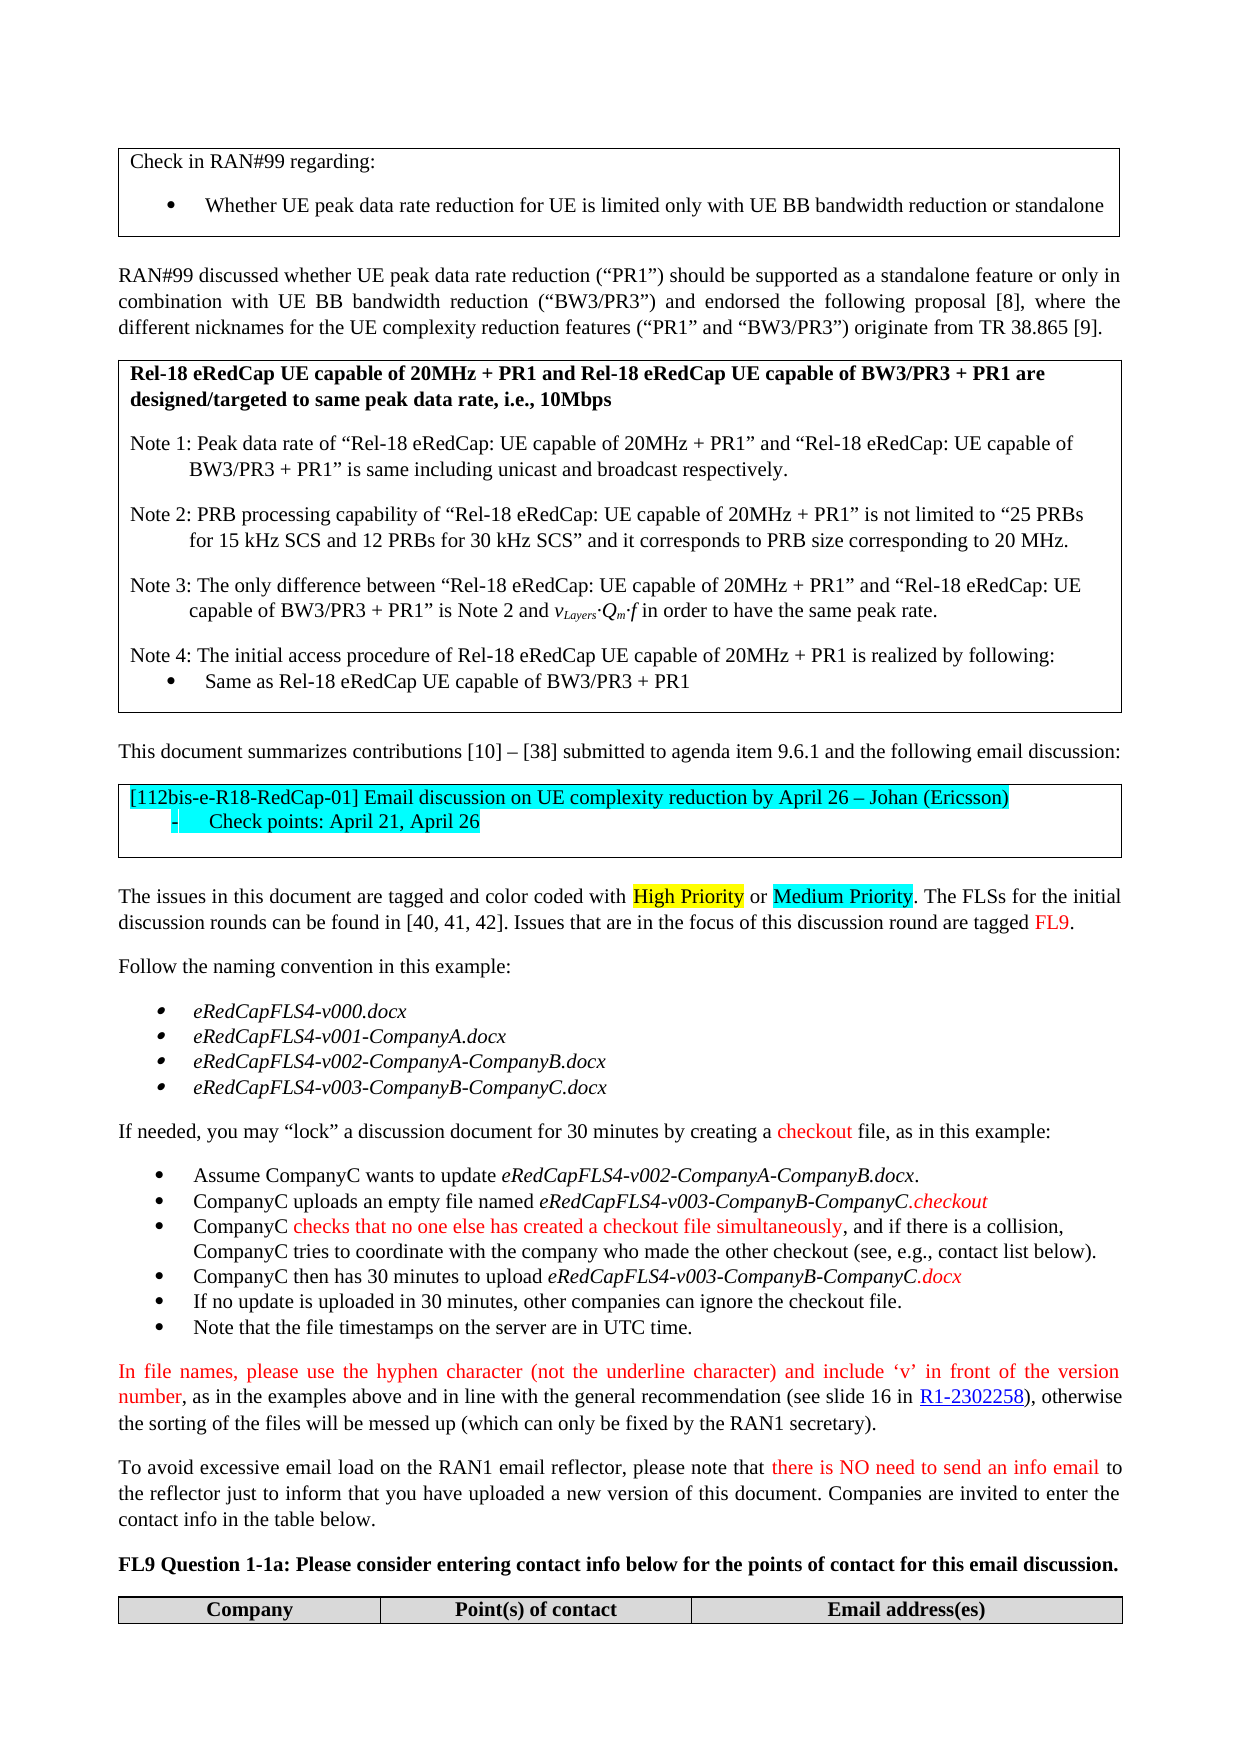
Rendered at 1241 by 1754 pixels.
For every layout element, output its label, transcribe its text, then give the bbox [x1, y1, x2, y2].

text Follow the naming convention in this example: [118, 954, 1122, 978]
table_header Rel-18 eRedCap UE capable of 20MHz + PR1 and Rel-18 eRedCap UE capable of BW3/PR3 + PR1 are designed/targeted to same peak data rate, i.e., 10Mbps Note 1: Peak data rate of “Rel-18 eRedCap: UE capable of 20MHz + PR1” and “Rel-18 eRedCap: UE capable of BW3/PR3 + PR1” is same including unicast and broadcast respectively. Note 2: PRB processing capability of “Rel-18 eRedCap: UE capable of 20MHz + PR1” is not limited to “25 PRBs for 15 kHz SCS and 12 PRBs for 30 kHz SCS” and it corresponds to PRB size corresponding to 20 MHz. Note 3: The only difference between “Rel-18 eRedCap: UE capable of 20MHz + PR1” and “Rel-18 eRedCap: UE capable of BW3/PR3 + PR1” is Note 2 and vLayers·Qm·f in order to have the same peak rate. Note 4: The initial access procedure of Rel-18 eRedCap UE capable of 20MHz + PR1 is realized by following: Same as Rel-18 eRedCap UE capable of BW3/PR3 + PR1 [119, 361, 1121, 712]
text The issues in this document are tagged and color coded with High Priority or Medium Priority. The FLSs for the initial discussion rounds can be found in [40, 41, 42]. Issues that are in the focus of this discussion round are tagged FL9. [118, 858, 1122, 934]
list CompanyC uploads an empty file named eRedCapFLS4-v003-CompanyB-CompanyC.checkout [156, 1188, 1122, 1213]
table_header Email address(es) [692, 1598, 1122, 1623]
list CompanyC checks that no one else has created a checkout file simultaneously, and if there is a collision, CompanyC tries to coordinate with the company who made the other checkout (see, e.g., contact list below). [156, 1214, 1122, 1263]
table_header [119, 149, 1119, 236]
text To avoid excessive email load on the RAN1 email reflector, please note that there is NO need to send an info email to the reflector just to inform that you have uploaded a new version of this document. Companies are invited to enter the contact info in the table below. [118, 1455, 1122, 1531]
table_header [112bis-e-R18-RedCap-01] Email discussion on UE complexity reduction by April 26 – Johan (Ericsson) Check points: April 21, April 26 [119, 785, 1121, 857]
list If no update is uploaded in 30 minutes, other companies can ignore the checkout file. [156, 1289, 1122, 1313]
list eRedCapFLS4-v002-CompanyA-CompanyB.docx [156, 1049, 1122, 1073]
list eRedCapFLS4-v000.docx [156, 999, 1122, 1023]
text This document summarizes contributions [10] – [38] submitted to agenda item 9.6.1 and the following email discussion: [118, 713, 1122, 763]
list CompanyC then has 30 minutes to upload eRedCapFLS4-v003-CompanyB-CompanyC.docx [156, 1264, 1122, 1288]
list Note that the file timestamps on the server are in UTC time. [156, 1314, 1122, 1339]
table_header Company [119, 1598, 380, 1623]
list eRedCapFLS4-v001-CompanyA.docx [156, 1024, 1122, 1048]
text RAN#99 discussed whether UE peak data rate reduction (“PR1”) should be supported as a standalone feature or only in combination with UE BB bandwidth reduction (“BW3/PR3”) and endorsed the following proposal [8], where the different nicknames for the UE complexity reduction features (“PR1” and “BW3/PR3”) originate from TR 38.865 [9]. [118, 237, 1122, 339]
table_header Point(s) of contact [381, 1598, 691, 1623]
text If needed, you may “lock” a discussion document for 30 minutes by creating a checkout file, as in this example: [118, 1119, 1122, 1143]
text FL9 Question 1-1a: Please consider entering contact info below for the points of contact for this email discussion. [118, 1552, 1122, 1576]
list Assume CompanyC wants to update eRedCapFLS4-v002-CompanyA-CompanyB.docx. [156, 1163, 1122, 1187]
list eRedCapFLS4-v003-CompanyB-CompanyC.docx [156, 1075, 1122, 1099]
text In file names, please use the hyphen character (not the underline character) and include ‘v’ in front of the version number, as in the examples above and in line with the general recommendation (see slide 16 in R1-2302258), otherwise the sorting of the files will be messed up (which can only be fixed by the RAN1 secretary). [118, 1358, 1122, 1434]
